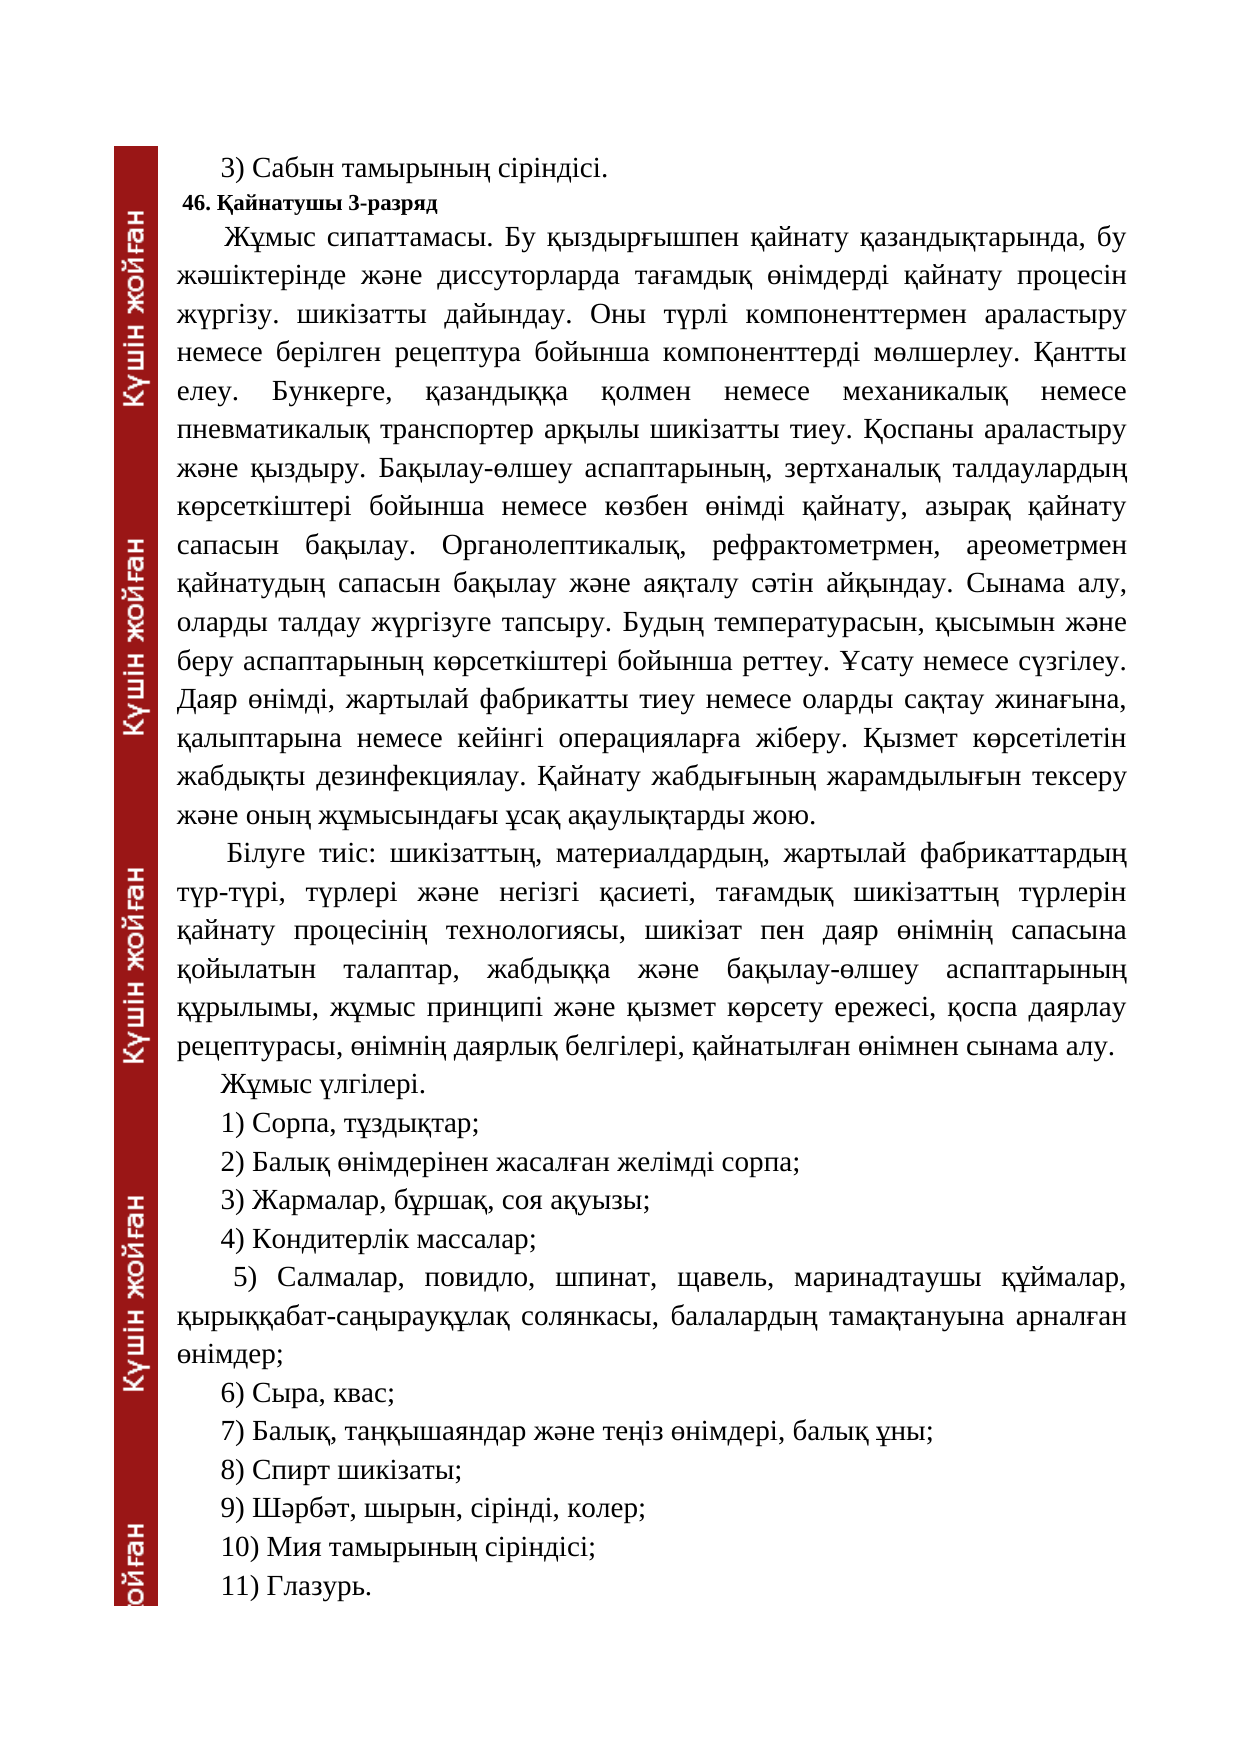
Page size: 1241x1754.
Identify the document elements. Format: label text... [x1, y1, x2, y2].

picture [114, 183, 158, 188]
picture [114, 1062, 158, 1067]
picture [114, 1563, 158, 1568]
text Жұмыс үлгілері. [112, 1067, 1128, 1100]
text Білуге тиіс: шикізаттың, материалдардың, жартылай фабрикаттардың түр-түрі, түрлері және негізгі қасиеті, тағамдық шикізаттың түрлерін қайнату процесінің технологиясы, шикізат пен даяр өнімнің сапасына қойылатын талаптар, жабдыққа және бақылау-өлшеу аспаптарының құрылымы, жұмыс принципі және қызмет көрсету ережесі, қоспа даярлау рецептурасы, өнімнің даярлық белгілері, қайнатылған өнімнен сынама алу. [112, 835, 1128, 1062]
text 7) Балық, таңқышаяндар және теңіз өнімдері, балық ұны; [112, 1413, 1128, 1447]
text 9) Шәрбәт, шырын, сірінді, колер; [112, 1491, 1128, 1524]
picture [114, 1408, 158, 1413]
picture [114, 215, 158, 219]
picture [114, 1601, 158, 1606]
text 1) Сорпа, тұздықтар; [112, 1105, 1128, 1139]
text 8) Спирт шикізаты; [112, 1452, 1128, 1486]
picture [114, 1370, 158, 1375]
picture [114, 1100, 158, 1105]
picture [114, 1177, 158, 1182]
picture [114, 146, 158, 150]
picture [114, 1216, 158, 1221]
text 10) Мия тамырының сіріндісі; [112, 1529, 1128, 1563]
picture [114, 830, 158, 835]
text 46. Қайнатушы 3-разряд [112, 188, 1128, 215]
text 2) Балық өнімдерінен жасалған желімді сорпа; [112, 1144, 1128, 1177]
text 4) Кондитерлік массалар; [112, 1221, 1128, 1254]
text Жұмыс сипаттамасы. Бу қыздырғышпен қайнату қазандықтарында, бу жәшіктерінде және диссуторларда тағамдық өнімдерді қайнату процесін жүргізу. шикізатты дайындау. Оны түрлі компоненттермен араластыру немесе берілген рецептура бойынша компоненттерді мөлшерлеу. Қантты елеу. Бункерге, қазандыққа қолмен немесе механикалық немесе пневматикалық транспортер арқылы шикізатты тиеу. Қоспаны араластыру және қыздыру. Бақылау-өлшеу аспаптарының, зертханалық талдаулардың көрсеткіштері бойынша немесе көзбен өнімді қайнату, азырақ қайнату сапасын бақылау. Органолептикалық, рефрактометрмен, ареометрмен қайнатудың сапасын бақылау және аяқталу сәтін айқындау. Сынама алу, оларды талдау жүргізуге тапсыру. Будың температурасын, қысымын және беру аспаптарының көрсеткіштері бойынша реттеу. Ұсату немесе сүзгілеу. Даяр өнімді, жартылай фабрикатты тиеу немесе оларды сақтау жинағына, қалыптарына немесе кейінгі операцияларға жіберу. Қызмет көрсетілетін жабдықты дезинфекциялау. Қайнату жабдығының жарамдылығын тексеру және оның жұмысындағы ұсақ ақаулықтарды жою. [112, 219, 1128, 830]
picture [114, 1254, 158, 1259]
picture [114, 1524, 158, 1529]
picture [114, 1139, 158, 1144]
text 6) Сыра, квас; [112, 1375, 1128, 1408]
picture [114, 1486, 158, 1491]
text 3) Сабын тамырының сіріндісі. [112, 150, 1128, 183]
text 5) Салмалар, повидло, шпинат, щавель, маринадтаушы құймалар, қырыққабат-саңырауқұлақ солянкасы, балалардың тамақтануына арналған өнімдер; [112, 1259, 1128, 1370]
text 11) Глазурь. [112, 1568, 1128, 1601]
picture [114, 1447, 158, 1452]
text 3) Жармалар, бұршақ, соя ақуызы; [112, 1182, 1128, 1216]
